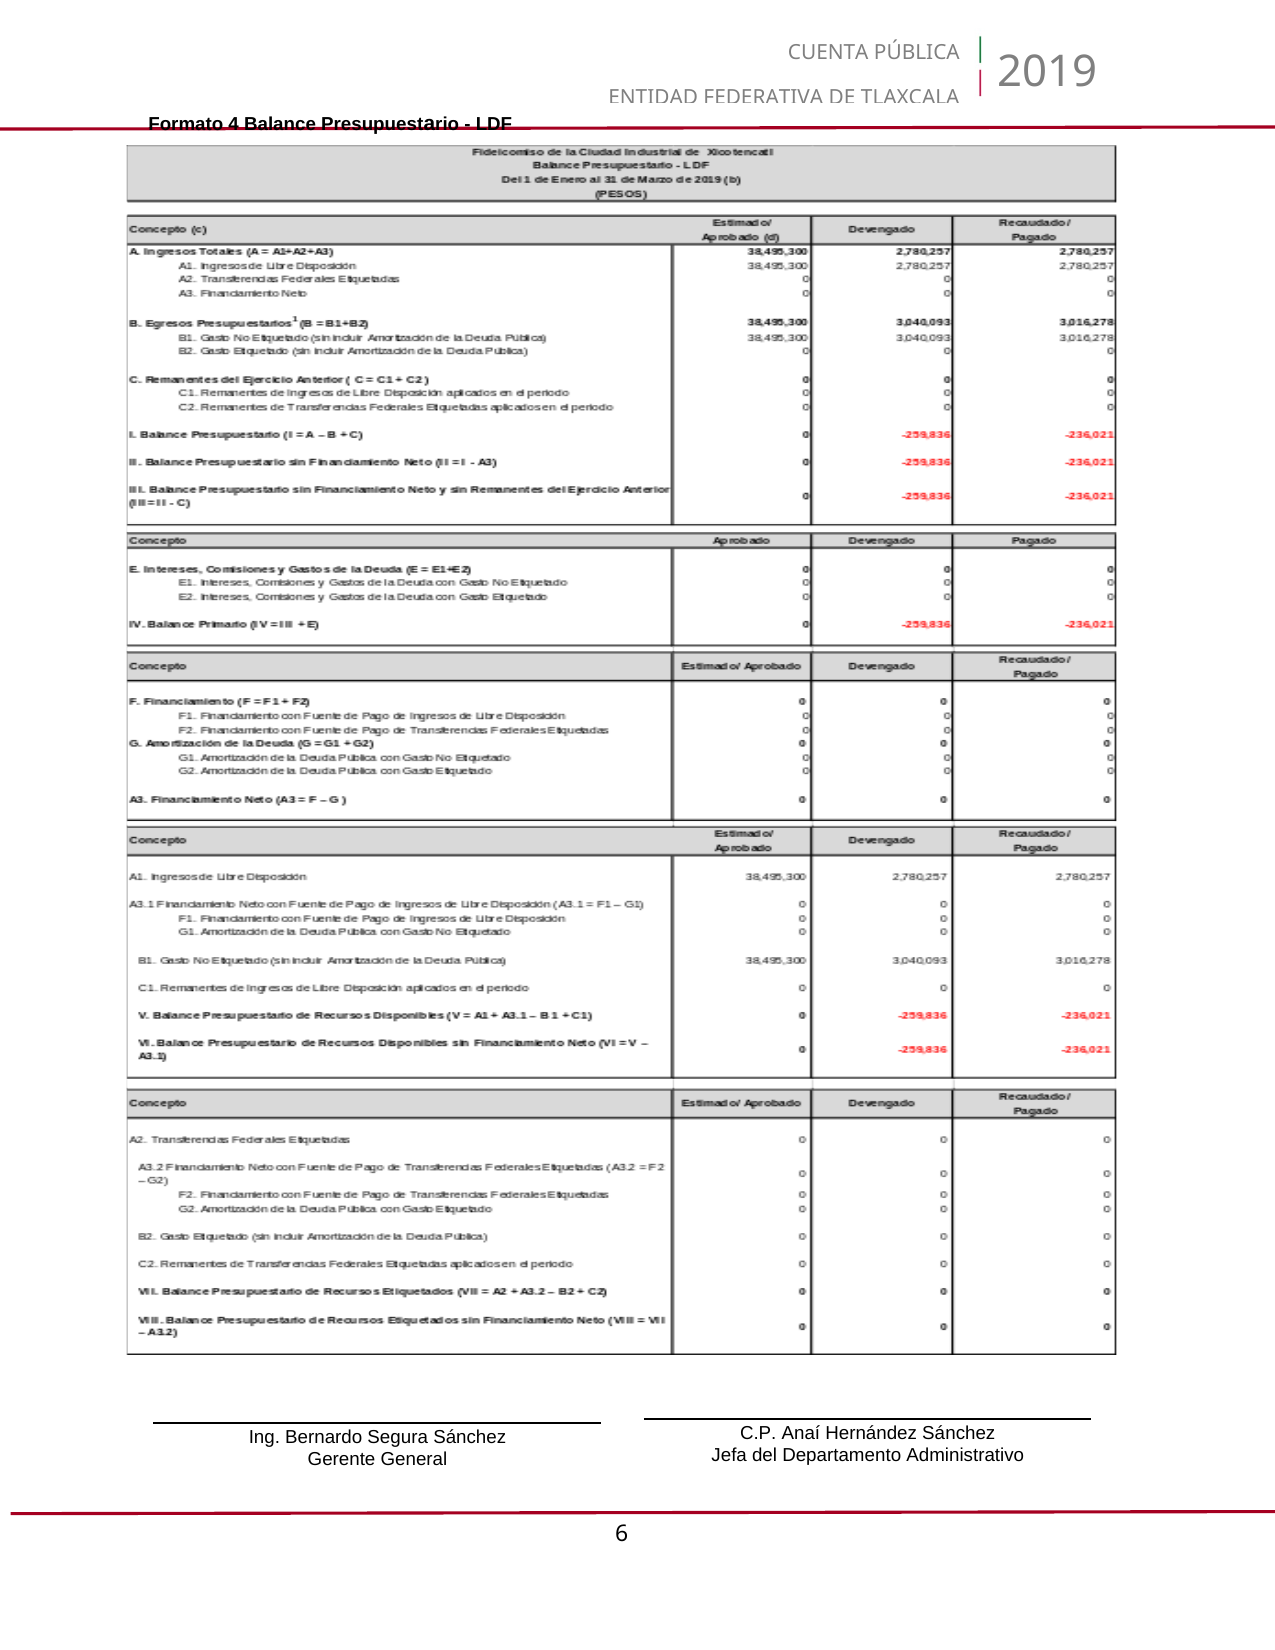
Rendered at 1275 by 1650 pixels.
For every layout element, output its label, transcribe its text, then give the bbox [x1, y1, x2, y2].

text Formato 4 Balance Presupuestario - LDF [118, 112, 1125, 135]
picture [974, 28, 991, 100]
